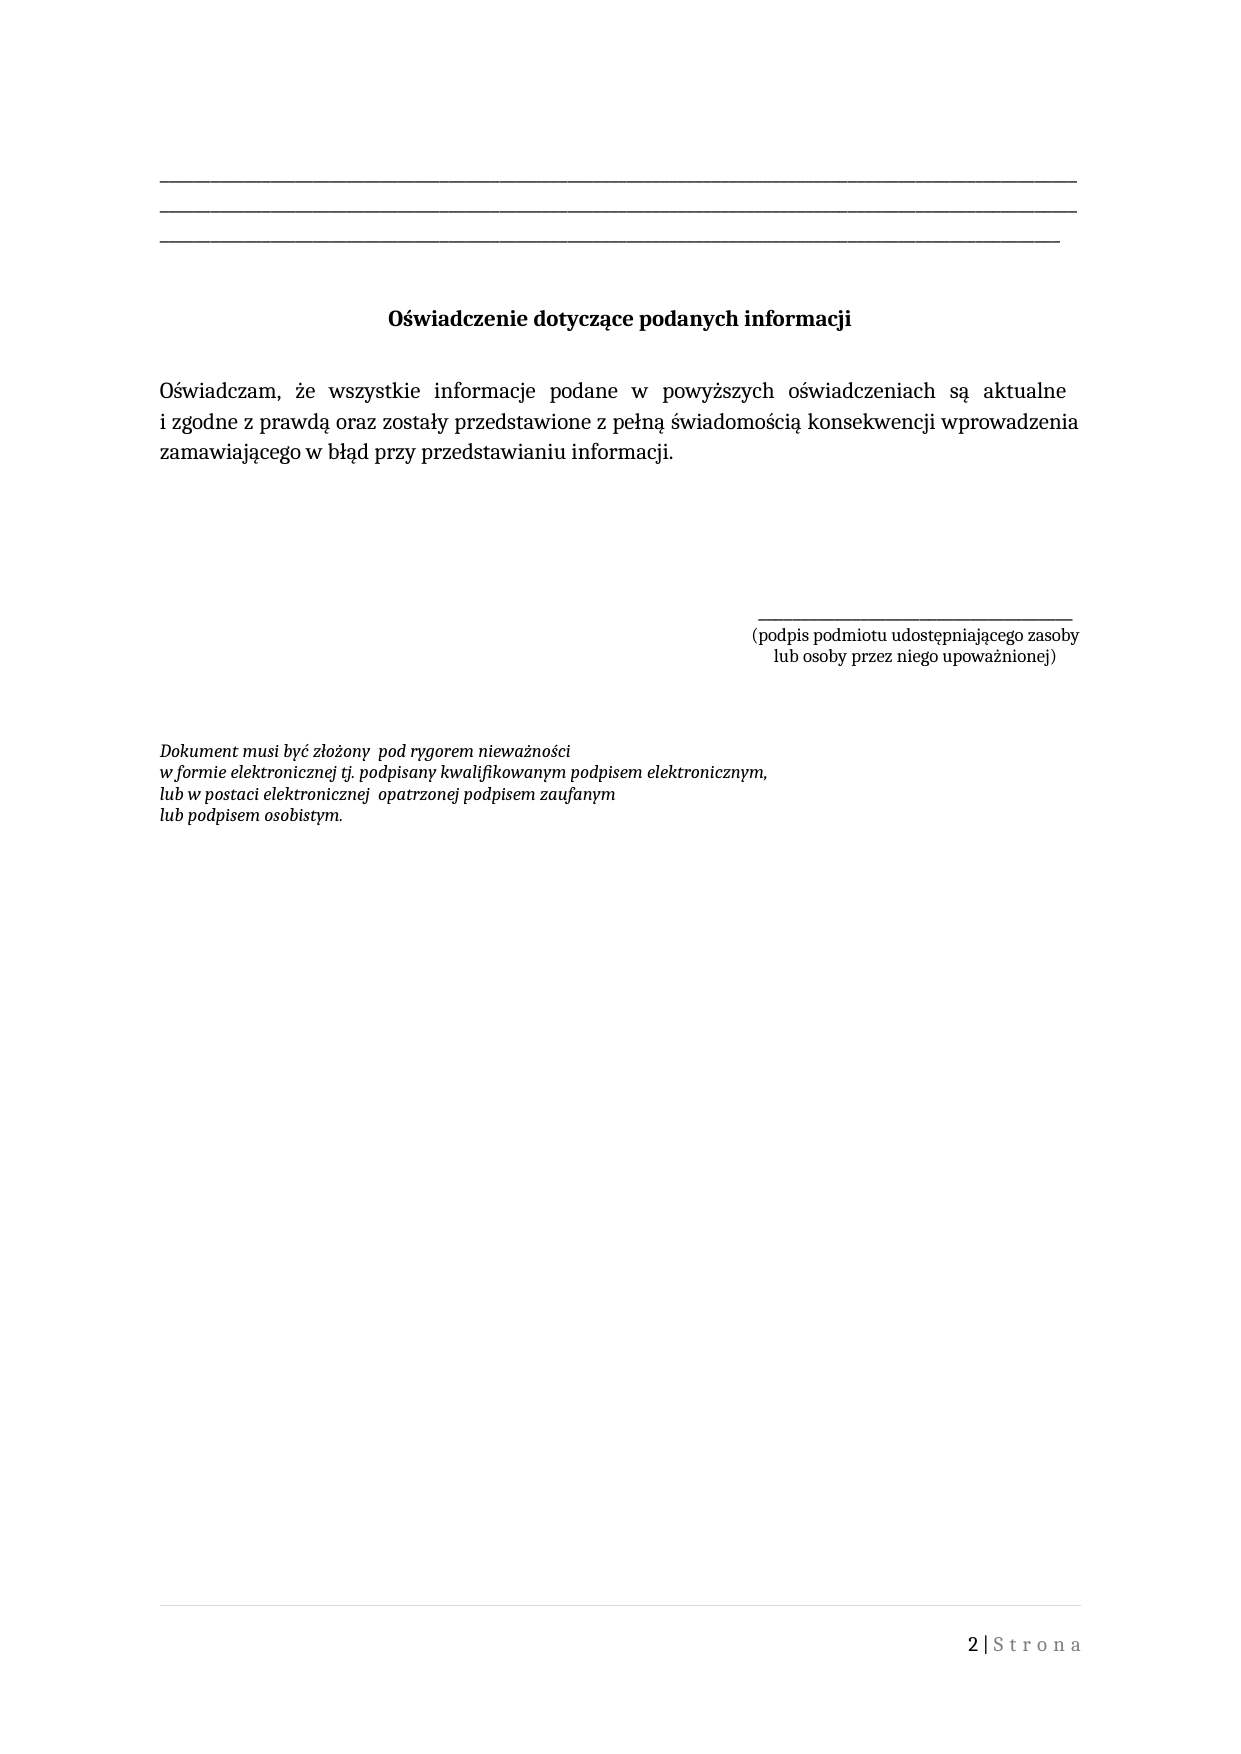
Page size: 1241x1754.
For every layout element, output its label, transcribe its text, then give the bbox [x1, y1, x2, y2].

text lub w postaci elektronicznej opatrzonej podpisem zaufanym [159, 783, 1081, 805]
text Dokument musi być złożony pod rygorem nieważności w formie elektronicznej tj. podpisany kwalifikowanym podpisem elektronicznym, [159, 740, 1081, 783]
text lub podpisem osobistym. [159, 805, 1081, 827]
text _____________________________________ (podpis podmiotu udostępniającego zasoby lub osoby przez niego upoważnionej) [750, 598, 1081, 667]
text __________________________________________________________________________________________________________________________________________________________________________________________________________________________________________________________________________________________________________________________________ [159, 159, 1081, 246]
text Oświadczam, że wszystkie informacje podane w powyższych oświadczeniach są aktualne i zgodne z prawdą oraz zostały przedstawione z pełną świadomością konsekwencji wprowadzenia zamawiającego w błąd przy przedstawianiu informacji. [159, 378, 1081, 465]
text Oświadczenie dotyczące podanych informacji [159, 305, 1081, 332]
